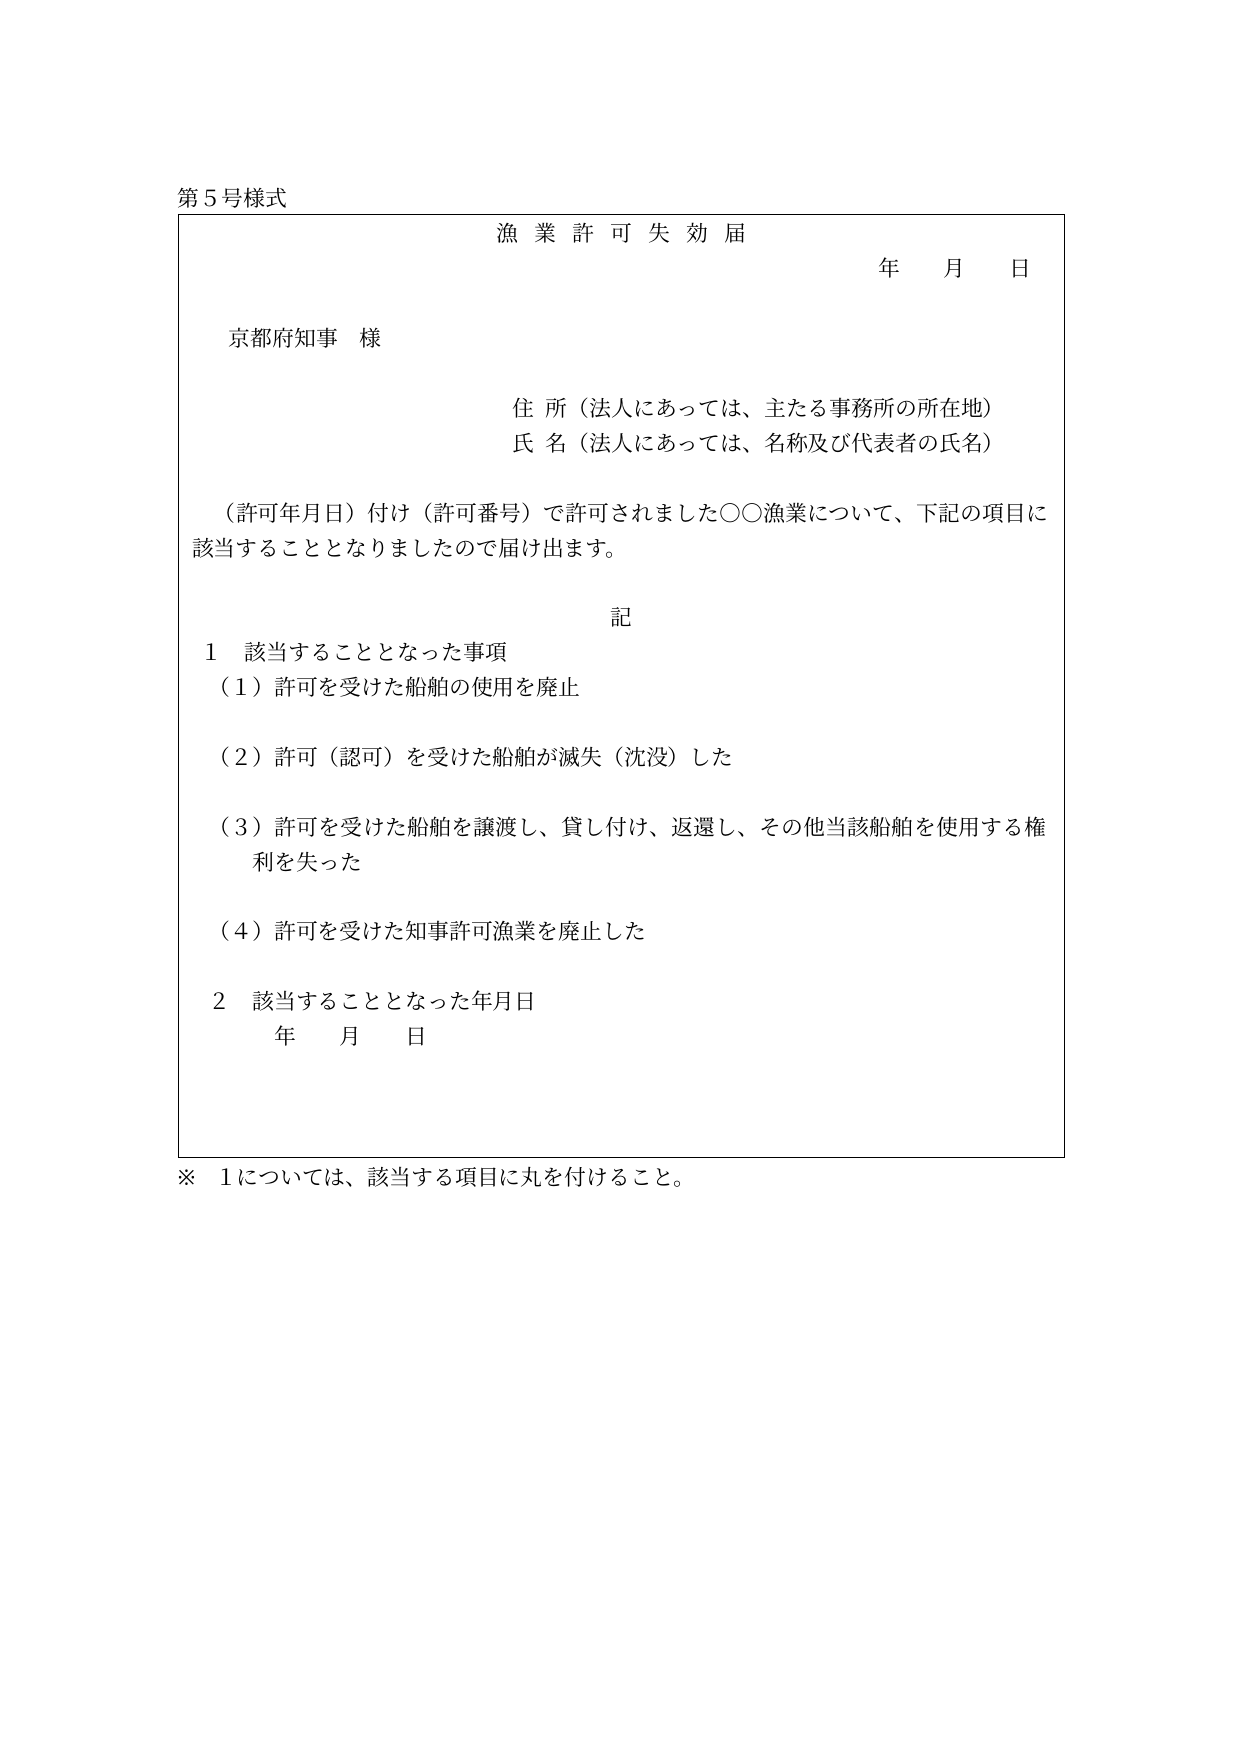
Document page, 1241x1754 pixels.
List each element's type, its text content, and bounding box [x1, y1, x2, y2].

text 第５号様式 [177, 179, 1063, 214]
list １については、該当する項目に丸を付けること。 [177, 1158, 1063, 1193]
table_header 漁業許可失効届 年 月 日 京都府知事 様 住所（法人にあっては、主たる事務所の所在地） 氏名（法人にあっては、名称及び代表者の氏名） （許可年月日）付け（許可番号）で許可されました○○漁業について、下記の項目に該当することとなりましたので届け出ます。 記 １ 該当することとなった事項 （１）許可を受けた船舶の使用を廃止 （２）許可（認可）を受けた船舶が滅失（沈没）した （３）許可を受けた船舶を譲渡し、貸し付け、返還し、その他当該船舶を使用する権利を失った （４）許可を受けた知事許可漁業を廃止した ２ 該当することとなった年月日 年 月 日 [179, 215, 1064, 1157]
